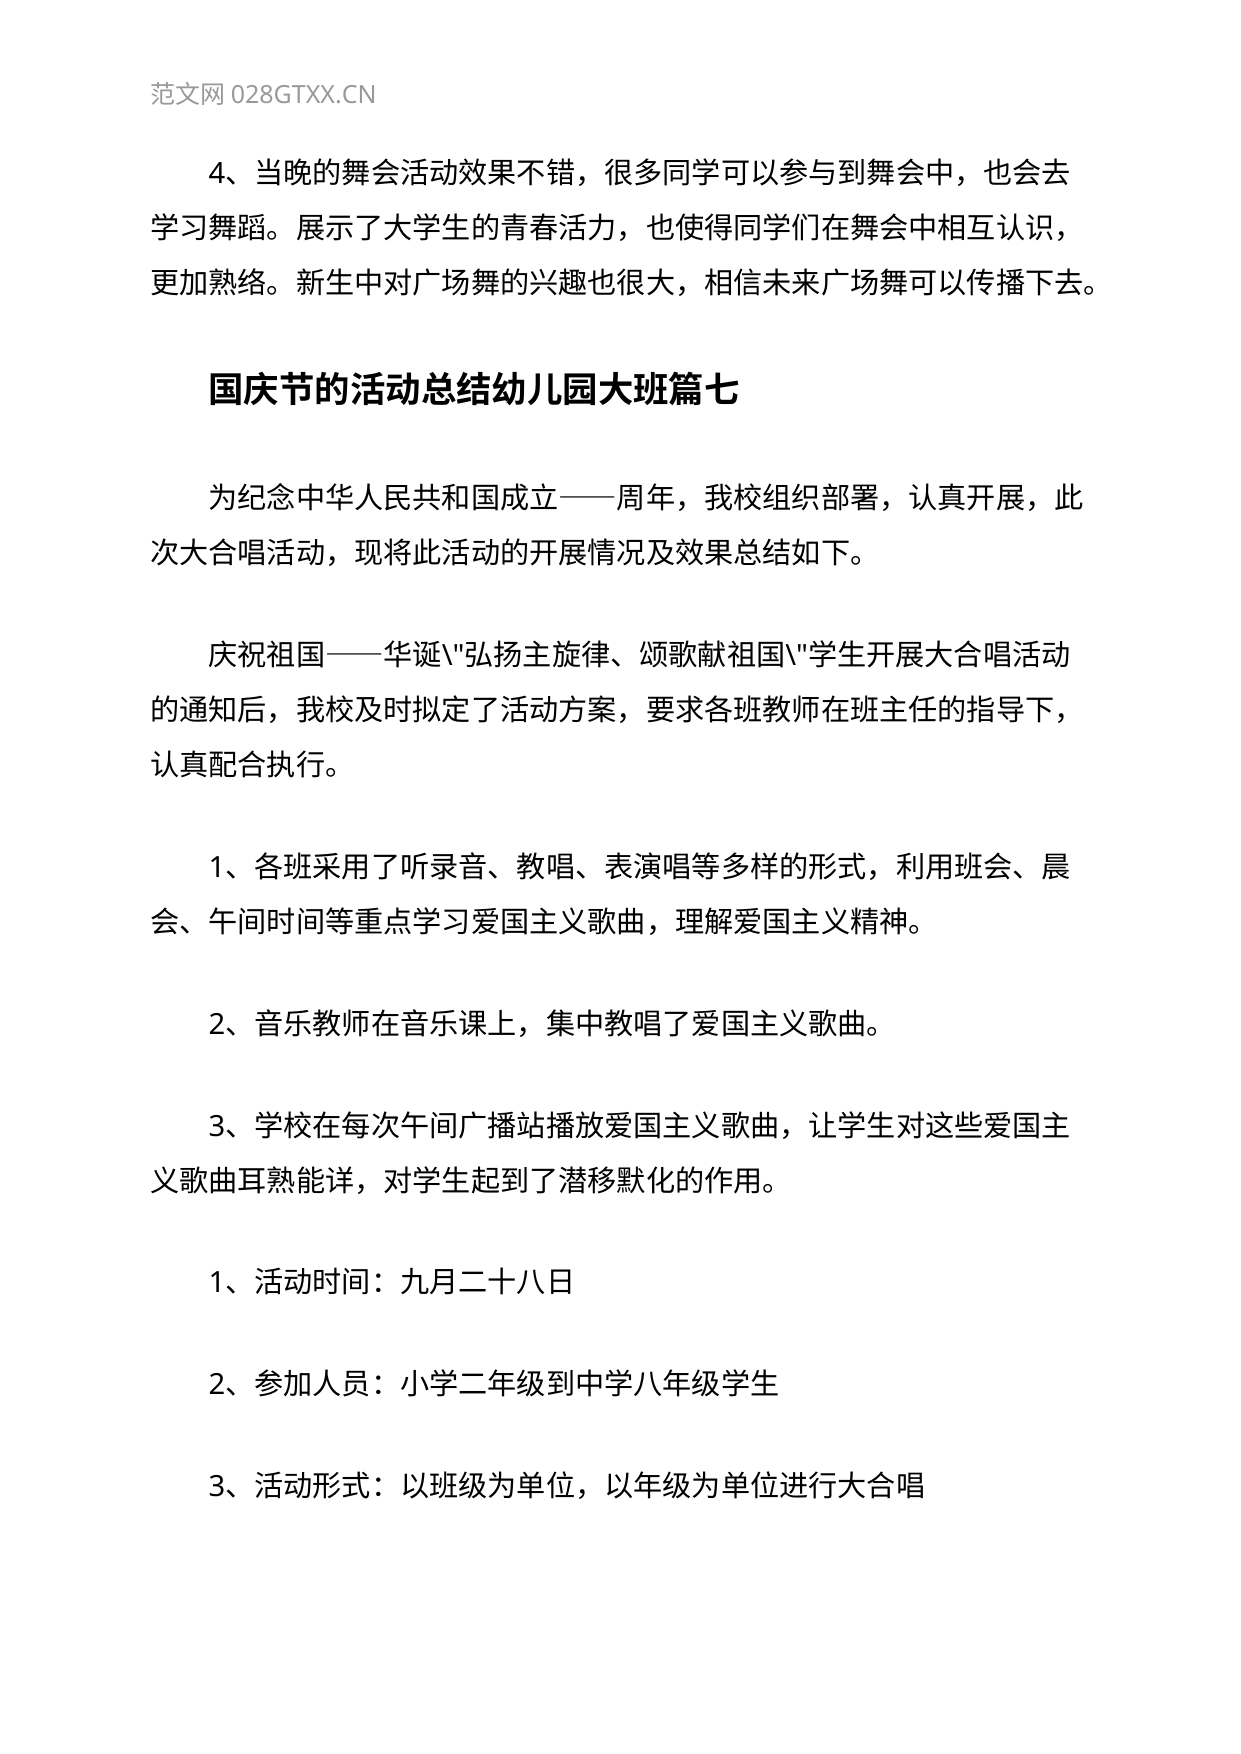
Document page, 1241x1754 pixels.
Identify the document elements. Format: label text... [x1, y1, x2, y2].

text 为纪念中华人民共和国成立——周年，我校组织部署，认真开展，此次大合唱活动，现将此活动的开展情况及效果总结如下。 [150, 475, 1090, 572]
text 2、参加人员：小学二年级到中学八年级学生 [150, 1361, 1090, 1403]
text 1、各班采用了听录音、教唱、表演唱等多样的形式，利用班会、晨会、午间时间等重点学习爱国主义歌曲，理解爱国主义精神。 [150, 843, 1090, 941]
text 国庆节的活动总结幼儿园大班篇七 [150, 362, 1090, 413]
text 3、活动形式：以班级为单位，以年级为单位进行大合唱 [150, 1463, 1090, 1505]
text 庆祝祖国——华诞\"弘扬主旋律、颂歌献祖国\"学生开展大合唱活动的通知后，我校及时拟定了活动方案，要求各班教师在班主任的指导下，认真配合执行。 [150, 632, 1090, 784]
text 4、当晚的舞会活动效果不错，很多同学可以参与到舞会中，也会去学习舞蹈。展示了大学生的青春活力，也使得同学们在舞会中相互认识，更加熟络。新生中对广场舞的兴趣也很大，相信未来广场舞可以传播下去。 [150, 150, 1090, 302]
text 3、学校在每次午间广播站播放爱国主义歌曲，让学生对这些爱国主义歌曲耳熟能详，对学生起到了潜移默化的作用。 [150, 1102, 1090, 1199]
text 1、活动时间：九月二十八日 [150, 1259, 1090, 1301]
text 2、音乐教师在音乐课上，集中教唱了爱国主义歌曲。 [150, 1000, 1090, 1043]
